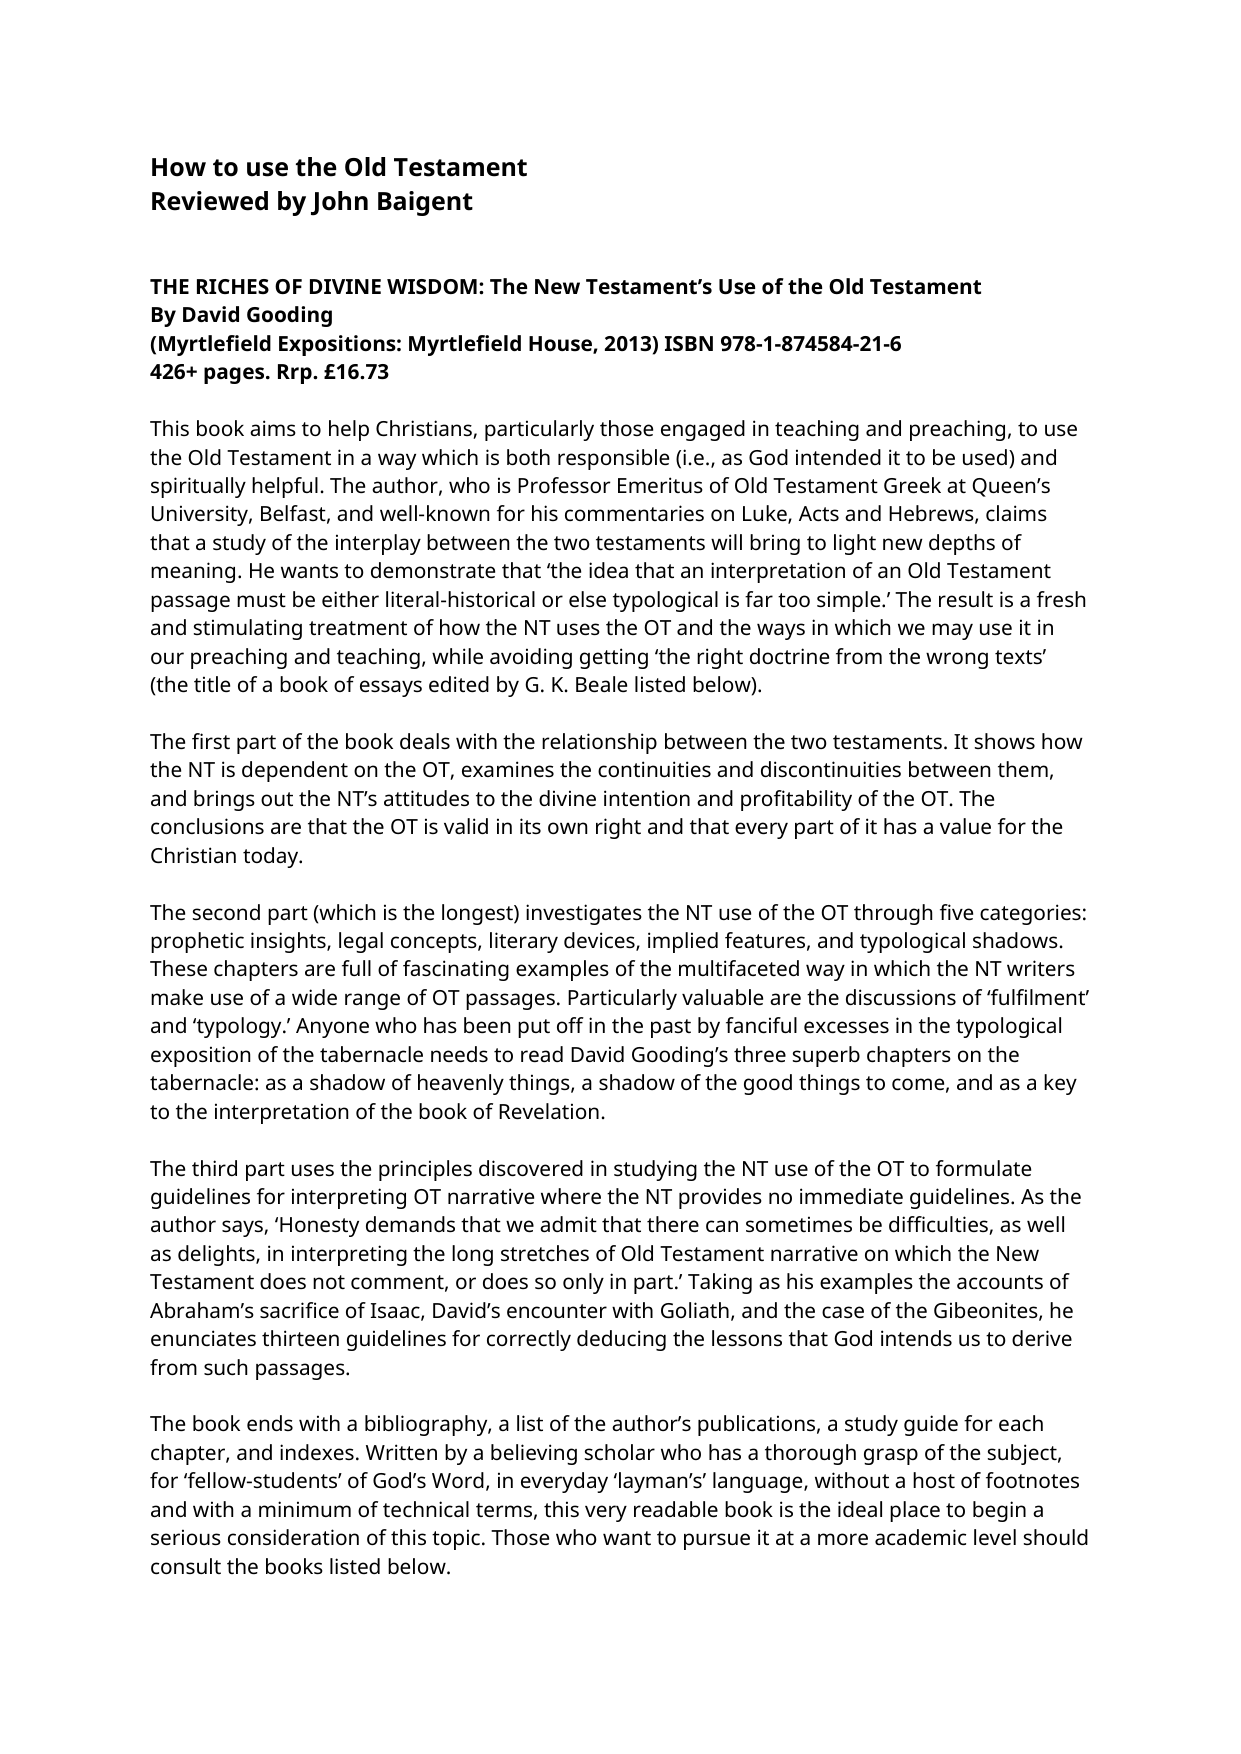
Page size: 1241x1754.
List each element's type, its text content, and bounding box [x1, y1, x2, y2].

text The third part uses the principles discovered in studying the NT use of the OT to formulate guidelines for interpreting OT narrative where the NT provides no immediate guidelines. As the author says, ‘Honesty demands that we admit that there can sometimes be difficulties, as well as delights, in interpreting the long stretches of Old Testament narrative on which the New Testament does not comment, or does so only in part.’ Taking as his examples the accounts of Abraham’s sacrifice of Isaac, David’s encounter with Goliath, and the case of the Gibeonites, he enunciates thirteen guidelines for correctly deducing the lessons that God intends us to derive from such passages. [150, 1154, 1090, 1381]
text The second part (which is the longest) investigates the NT use of the OT through five categories: prophetic insights, legal concepts, literary devices, implied features, and typological shadows. These chapters are full of fascinating examples of the multifaceted way in which the NT writers make use of a wide range of OT passages. Particularly valuable are the discussions of ‘fulfilment’ and ‘typology.’ Anyone who has been put off in the past by fanciful excesses in the typological exposition of the tabernacle needs to read David Gooding’s three superb chapters on the tabernacle: as a shadow of heavenly things, a shadow of the good things to come, and as a key to the interpretation of the book of Revelation. [150, 898, 1090, 1125]
text Reviewed by John Baigent [150, 184, 1090, 218]
text THE RICHES OF DIVINE WISDOM: The New Testament’s Use of the Old Testament [150, 272, 1090, 301]
text By David Gooding [150, 301, 1090, 329]
text (Myrtlefield Expositions: Myrtlefield House, 2013) ISBN 978-1-874584-21-6 [150, 329, 1090, 357]
text The first part of the book deals with the relationship between the two testaments. It shows how the NT is dependent on the OT, examines the continuities and discontinuities between them, and brings out the NT’s attitudes to the divine intention and profitability of the OT. The conclusions are that the OT is valid in its own right and that every part of it has a value for the Christian today. [150, 727, 1090, 869]
text How to use the Old Testament [150, 150, 1090, 184]
text 426+ pages. Rrp. £16.73 [150, 357, 1090, 386]
text The book ends with a bibliography, a list of the author’s publications, a study guide for each chapter, and indexes. Written by a believing scholar who has a thorough grasp of the subject, for ‘fellow-students’ of God’s Word, in everyday ‘layman’s’ language, without a host of footnotes and with a minimum of technical terms, this very readable book is the ideal place to begin a serious consideration of this topic. Those who want to pursue it at a more academic level should consult the books listed below. [150, 1409, 1090, 1580]
text This book aims to help Christians, particularly those engaged in teaching and preaching, to use the Old Testament in a way which is both responsible (i.e., as God intended it to be used) and spiritually helpful. The author, who is Professor Emeritus of Old Testament Greek at Queen’s University, Belfast, and well-known for his commentaries on Luke, Acts and Hebrews, claims that a study of the interplay between the two testaments will bring to light new depths of meaning. He wants to demonstrate that ‘the idea that an interpretation of an Old Testament passage must be either literal-historical or else typological is far too simple.’ The result is a fresh and stimulating treatment of how the NT uses the OT and the ways in which we may use it in our preaching and teaching, while avoiding getting ‘the right doctrine from the wrong texts’ (the title of a book of essays edited by G. K. Beale listed below). [150, 414, 1090, 699]
